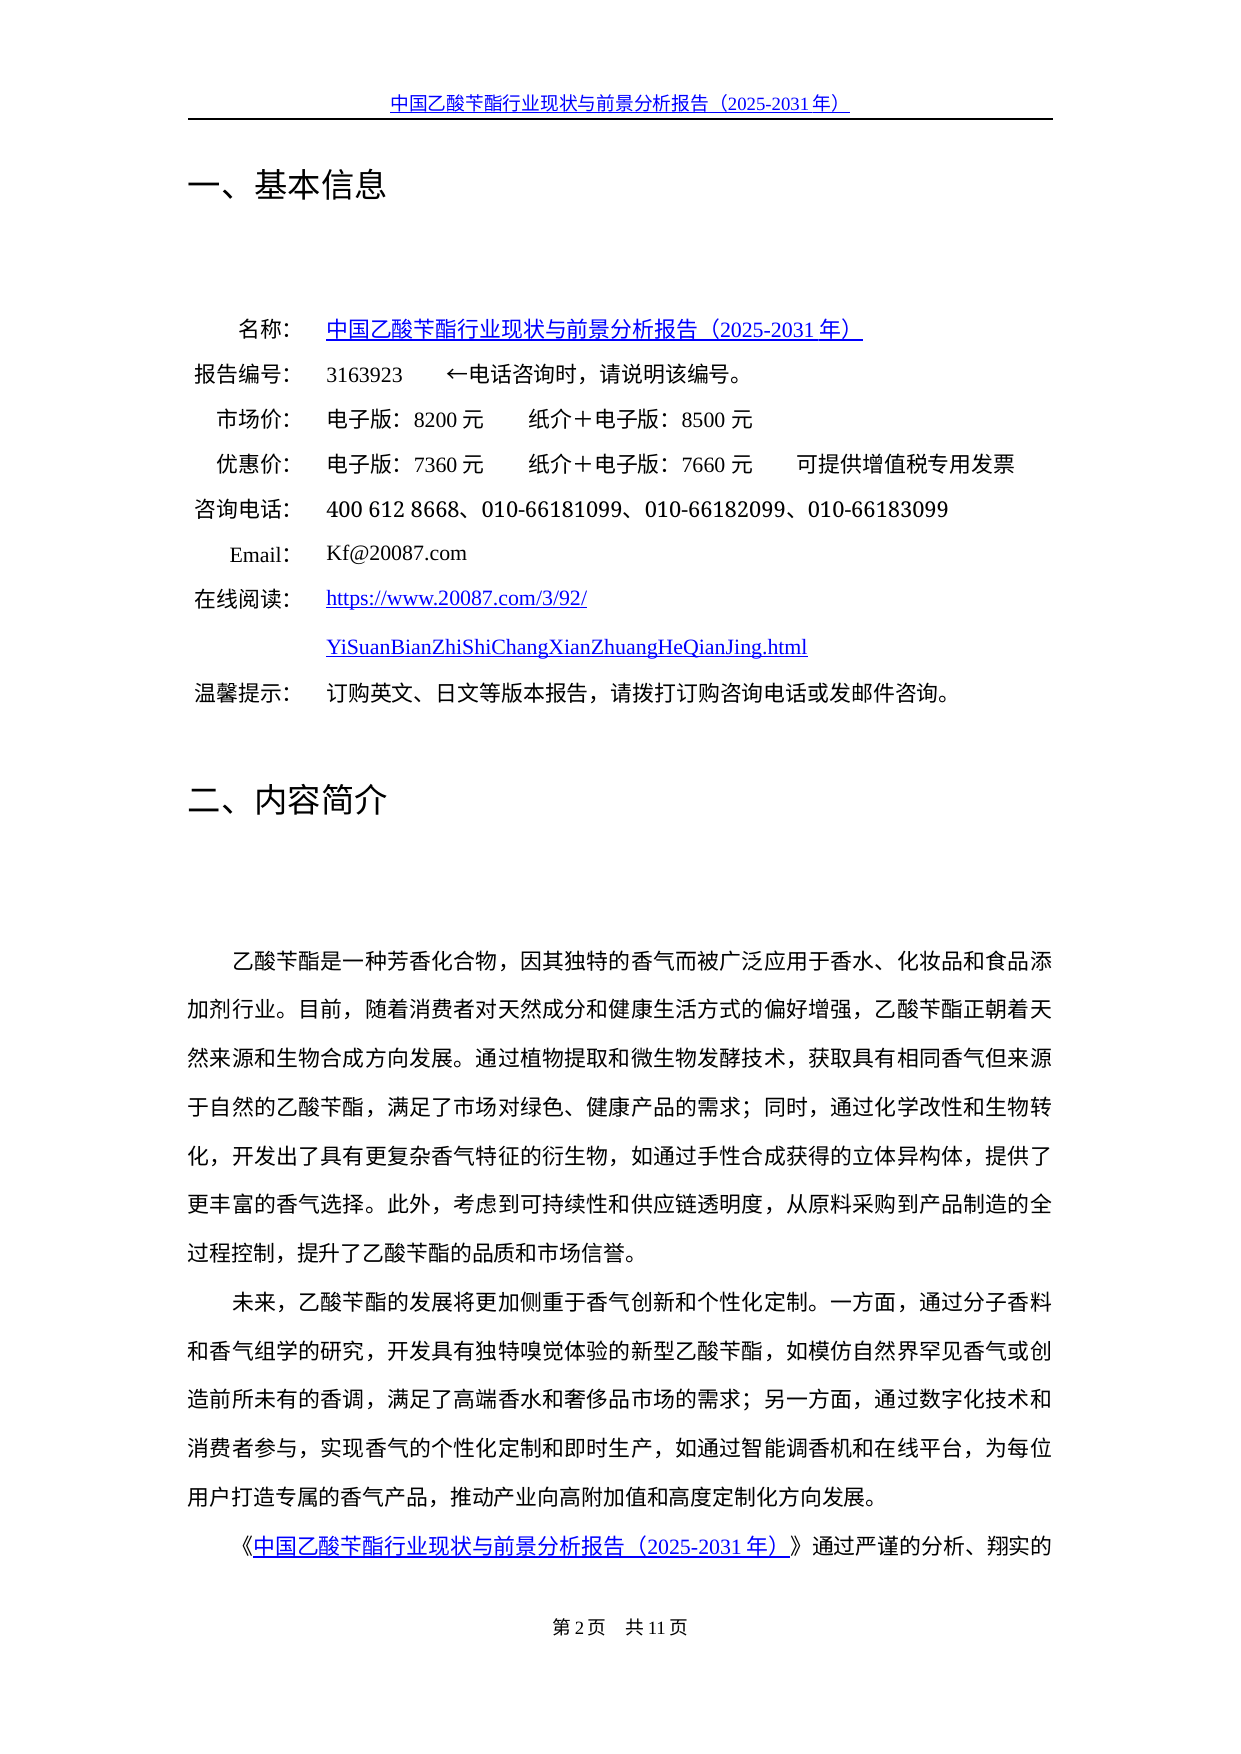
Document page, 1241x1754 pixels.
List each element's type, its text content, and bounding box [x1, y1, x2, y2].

table_cell 电子版：8200 元 纸介＋电子版：8500 元 [315, 402, 1073, 447]
table_cell 报告编号： [167, 357, 315, 402]
title 二、内容简介 [187, 766, 1053, 831]
table_cell 咨询电话： [167, 492, 315, 537]
table_cell 温馨提示： [167, 675, 315, 720]
table_cell 400 612 8668、010-66181099、010-66182099、010-66183099 [315, 492, 1073, 537]
table_cell 在线阅读： [167, 582, 315, 675]
table_cell 电子版：7360 元 纸介＋电子版：7660 元 可提供增值税专用发票 [315, 447, 1073, 492]
table_cell 订购英文、日文等版本报告，请拨打订购咨询电话或发邮件咨询。 [315, 675, 1073, 720]
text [187, 943, 1053, 1561]
table_cell 3163923 ←电话咨询时，请说明该编号。 [315, 357, 1073, 402]
table_header 中国乙酸苄酯行业现状与前景分析报告（2025-2031年） [315, 312, 1073, 357]
table_header 名称： [167, 312, 315, 357]
table_cell Email： [167, 537, 315, 582]
table_cell 优惠价： [167, 447, 315, 492]
table_cell Kf@20087.com [315, 537, 1073, 582]
table_cell [315, 582, 1073, 675]
table_cell 市场价： [167, 402, 315, 447]
title 一、基本信息 [187, 150, 1053, 215]
